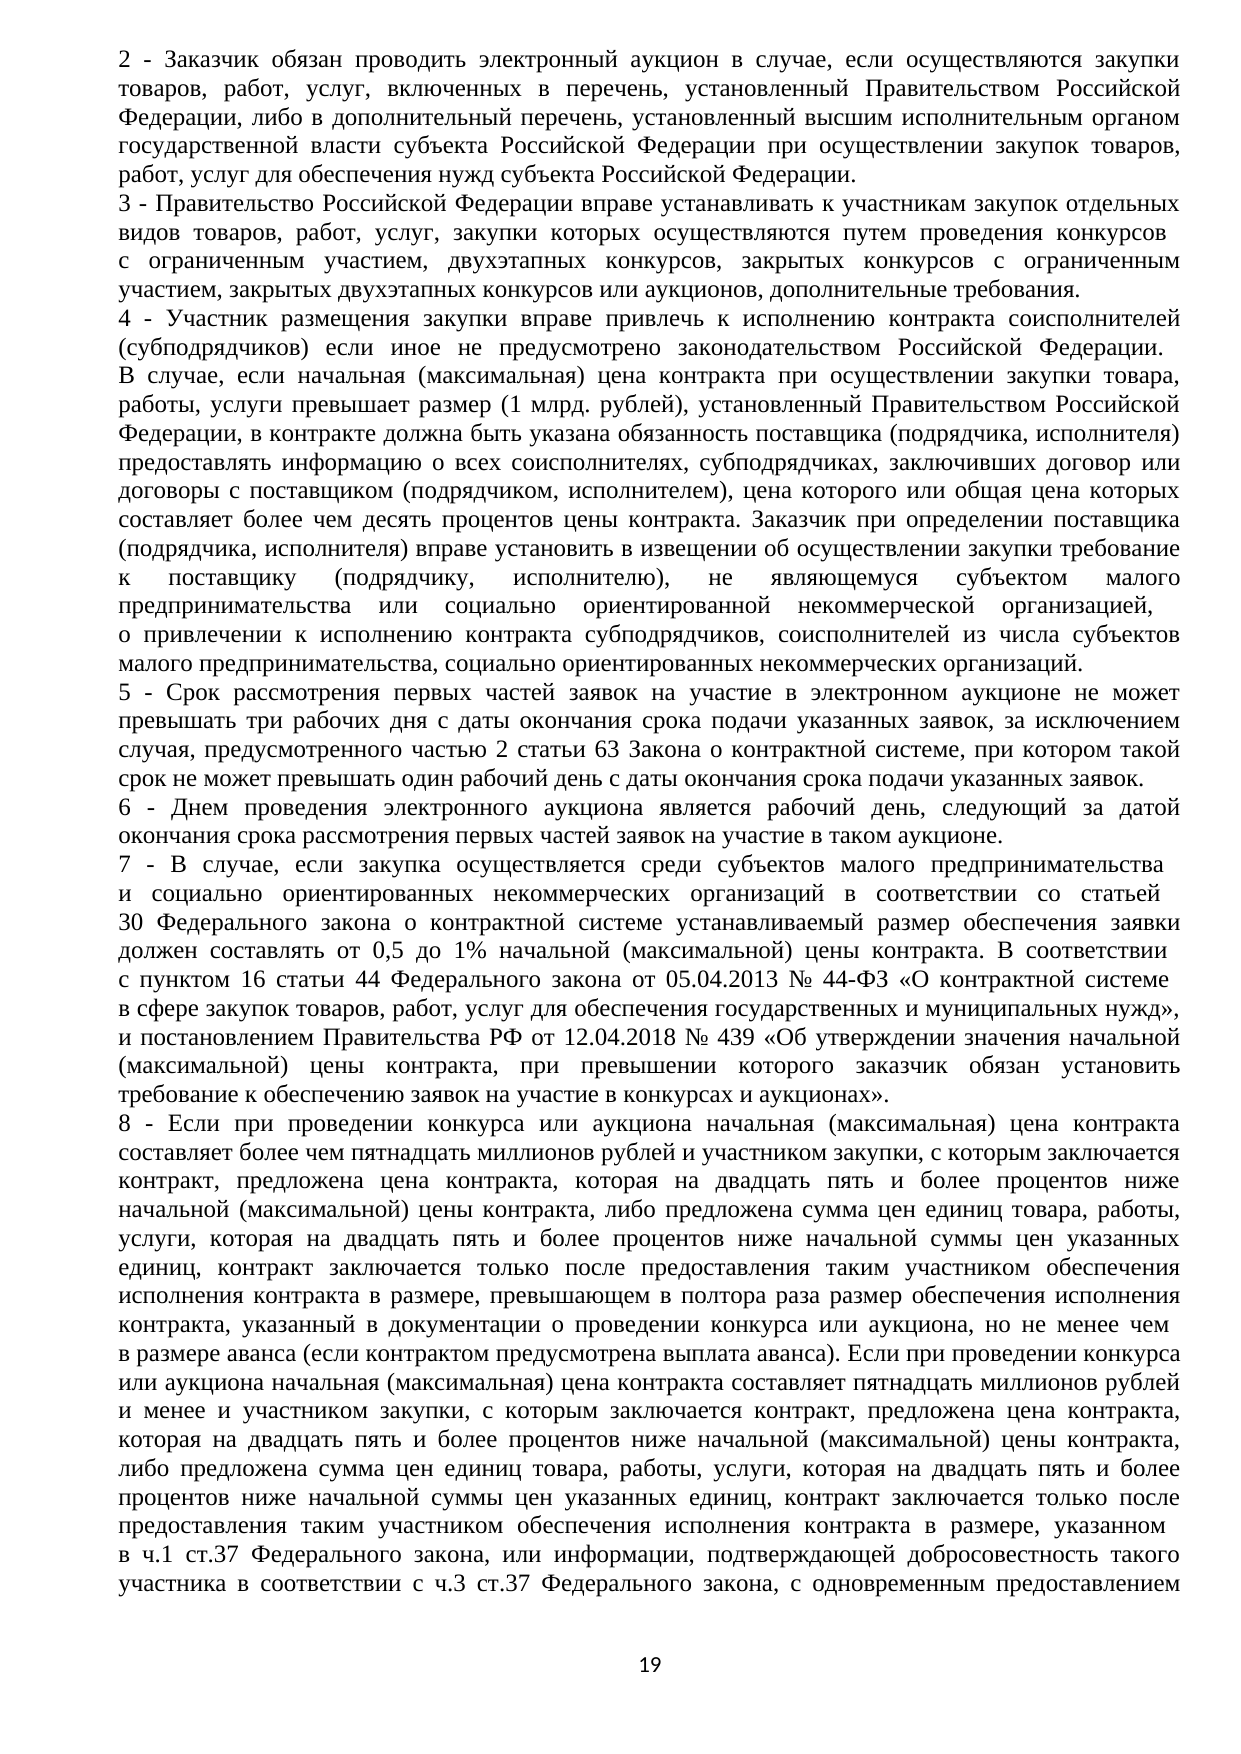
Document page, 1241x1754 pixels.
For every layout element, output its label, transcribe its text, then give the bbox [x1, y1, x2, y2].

text 7 - В случае, если закупка осуществляется среди субъектов малого предпринимательства и социально ориентированных некоммерческих организаций в соответствии со статьей 30 Федерального закона о контрактной системе устанавливаемый размер обеспечения заявки должен составлять от 0,5 до 1% начальной (максимальной) цены контракта. В соответствии с пунктом 16 статьи 44 Федерального закона от 05.04.2013 № 44-ФЗ «О контрактной системе в сфере закупок товаров, работ, услуг для обеспечения государственных и муниципальных нужд», и постановлением Правительства РФ от 12.04.2018 № 439 «Об утверждении значения начальной (максимальной) цены контракта, при превышении которого заказчик обязан установить требование к обеспечению заявок на участие в конкурсах и аукционах». [118, 849, 1181, 1108]
text 4 - Участник размещения закупки вправе привлечь к исполнению контракта соисполнителей (субподрядчиков) если иное не предусмотрено законодательством Российской Федерации. В случае, если начальная (максимальная) цена контракта при осуществлении закупки товара, работы, услуги превышает размер (1 млрд. рублей), установленный Правительством Российской Федерации, в контракте должна быть указана обязанность поставщика (подрядчика, исполнителя) предоставлять информацию о всех соисполнителях, субподрядчиках, заключивших договор или договоры с поставщиком (подрядчиком, исполнителем), цена которого или общая цена которых составляет более чем десять процентов цены контракта. Заказчик при определении поставщика (подрядчика, исполнителя) вправе установить в извещении об осуществлении закупки требование к поставщику (подрядчику, исполнителю), не являющемуся субъектом малого предпринимательства или социально ориентированной некоммерческой организацией, о привлечении к исполнению контракта субподрядчиков, соисполнителей из числа субъектов малого предпринимательства, социально ориентированных некоммерческих организаций. [118, 303, 1181, 677]
text 6 - Днем проведения электронного аукциона является рабочий день, следующий за датой окончания срока рассмотрения первых частей заявок на участие в таком аукционе. [118, 792, 1181, 849]
text 5 - Срок рассмотрения первых частей заявок на участие в электронном аукционе не может превышать три рабочих дня с даты окончания срока подачи указанных заявок, за исключением случая, предусмотренного частью 2 статьи 63 Закона о контрактной системе, при котором такой срок не может превышать один рабочий день с даты окончания срока подачи указанных заявок. [118, 677, 1181, 792]
text 3 - Правительство Российской Федерации вправе устанавливать к участникам закупок отдельных видов товаров, работ, услуг, закупки которых осуществляются путем проведения конкурсов с ограниченным участием, двухэтапных конкурсов, закрытых конкурсов с ограниченным участием, закрытых двухэтапных конкурсов или аукционов, дополнительные требования. [118, 188, 1181, 303]
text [118, 1108, 1181, 1597]
text 2 - Заказчик обязан проводить электронный аукцион в случае, если осуществляются закупки товаров, работ, услуг, включенных в перечень, установленный Правительством Российской Федерации, либо в дополнительный перечень, установленный высшим исполнительным органом государственной власти субъекта Российской Федерации при осуществлении закупок товаров, работ, услуг для обеспечения нужд субъекта Российской Федерации. [118, 44, 1181, 188]
